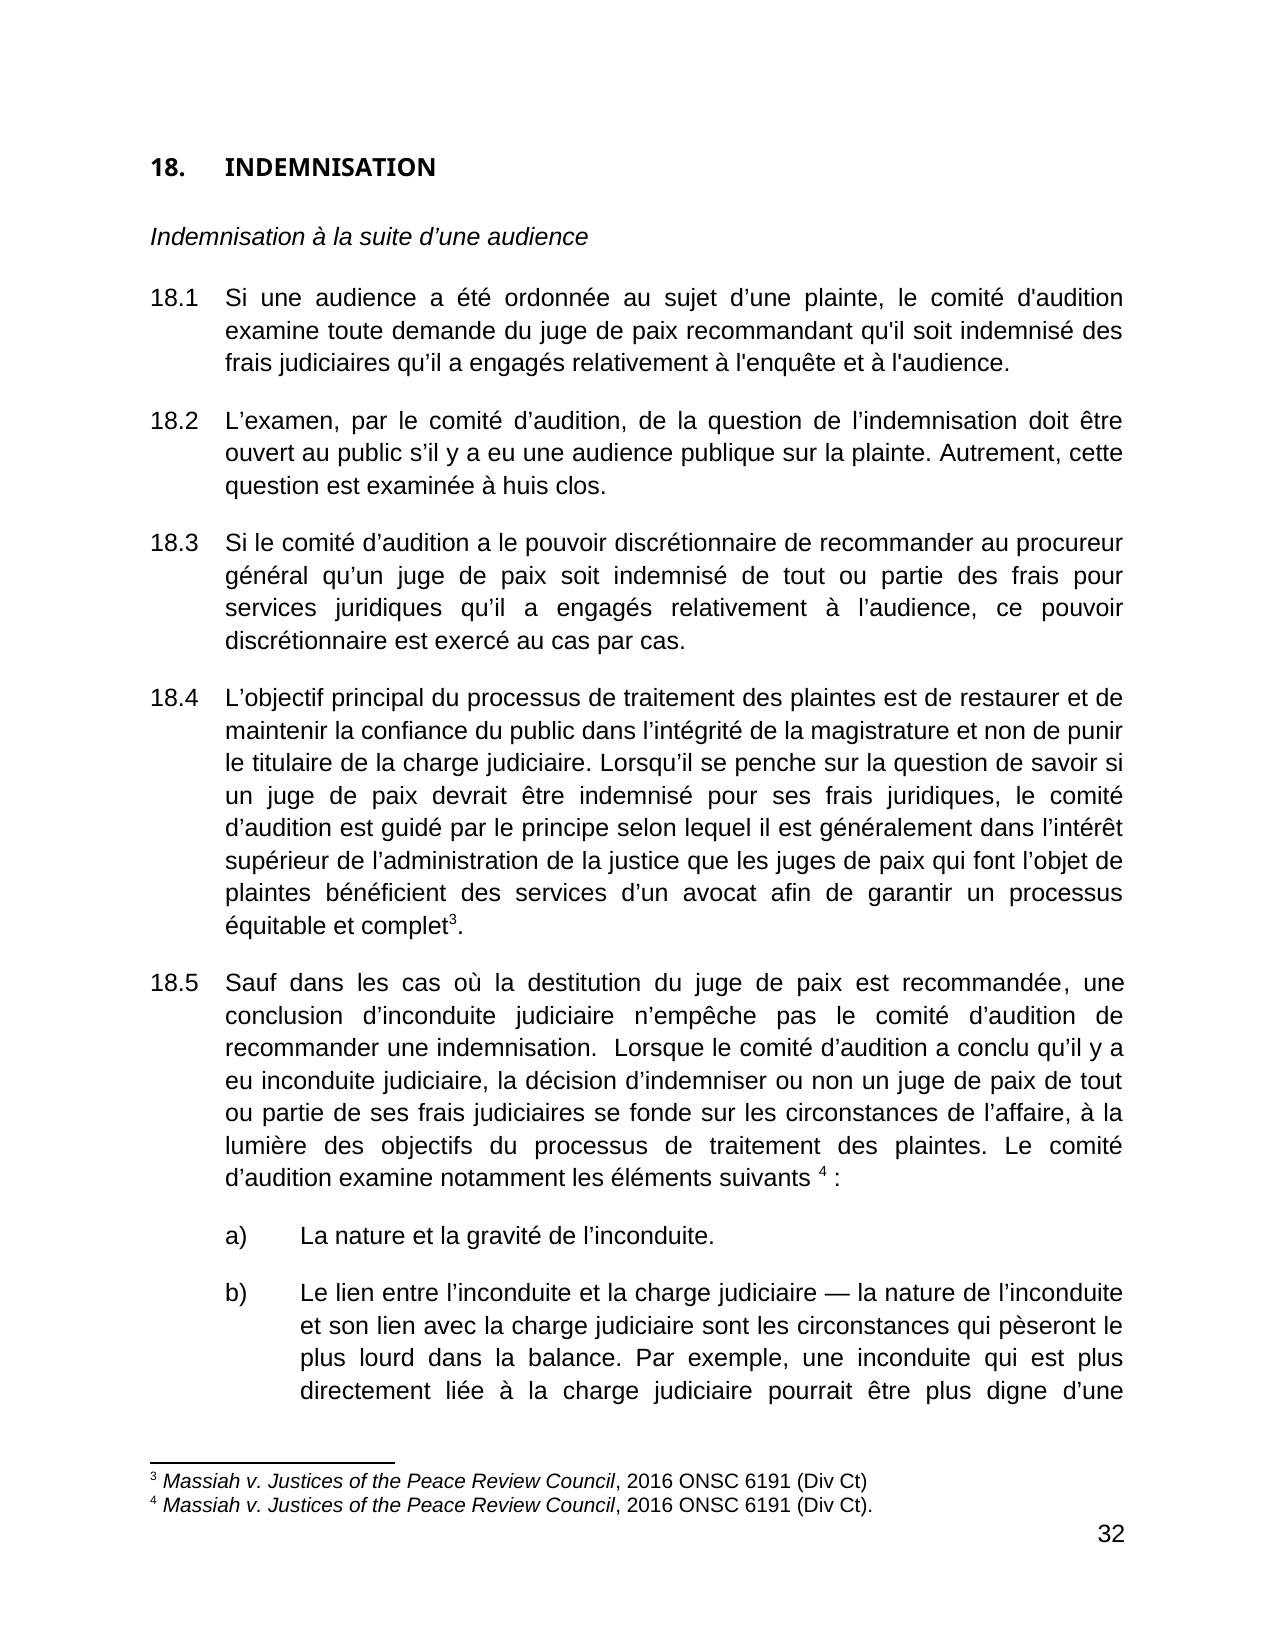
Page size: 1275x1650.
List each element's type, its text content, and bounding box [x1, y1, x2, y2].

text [225, 1274, 1125, 1404]
text La nature et la gravité de l’inconduite. [225, 1217, 1125, 1249]
text L’examen, par le comité d’audition, de la question de l’indemnisation doit être ouvert au public s’il y a eu une audience publique sur la plainte. Autrement, cette question est examinée à huis clos. [150, 402, 1125, 499]
text Si une audience a été ordonnée au sujet d’une plainte, le comité d'audition examine toute demande du juge de paix recommandant qu'il soit indemnisé des frais judiciaires qu’il a engagés relativement à l'enquête et à l'audience. [150, 279, 1125, 377]
text Sauf dans les cas où la destitution du juge de paix est recommandée, une conclusion d’inconduite judiciaire n’empêche pas le comité d’audition de recommander une indemnisation. Lorsque le comité d’audition a conclu qu’il y a eu inconduite judiciaire, la décision d’indemniser ou non un juge de paix de tout ou partie de ses frais judiciaires se fonde sur les circonstances de l’affaire, à la lumière des objectifs du processus de traitement des plaintes. Le comité d’audition examine notamment les éléments suivants : [150, 964, 1125, 1192]
text Si le comité d’audition a le pouvoir discrétionnaire de recommander au procureur général qu’un juge de paix soit indemnisé de tout ou partie des frais pour services juridiques qu’il a engagés relativement à l’audience, ce pouvoir discrétionnaire est exercé au cas par cas. [150, 524, 1125, 654]
subtitle Indemnisation à la suite d’une audience [150, 222, 1125, 250]
text INDEMNISATION [150, 150, 1125, 184]
text L’objectif principal du processus de traitement des plaintes est de restaurer et de maintenir la confiance du public dans l’intégrité de la magistrature et non de punir le titulaire de la charge judiciaire. Lorsqu’il se penche sur la question de savoir si un juge de paix devrait être indemnisé pour ses frais juridiques, le comité d’audition est guidé par le principe selon lequel il est généralement dans l’intérêt supérieur de l’administration de la justice que les juges de paix qui font l’objet de plaintes bénéficient des services d’un avocat afin de garantir un processus équitable et complet. [150, 679, 1125, 939]
